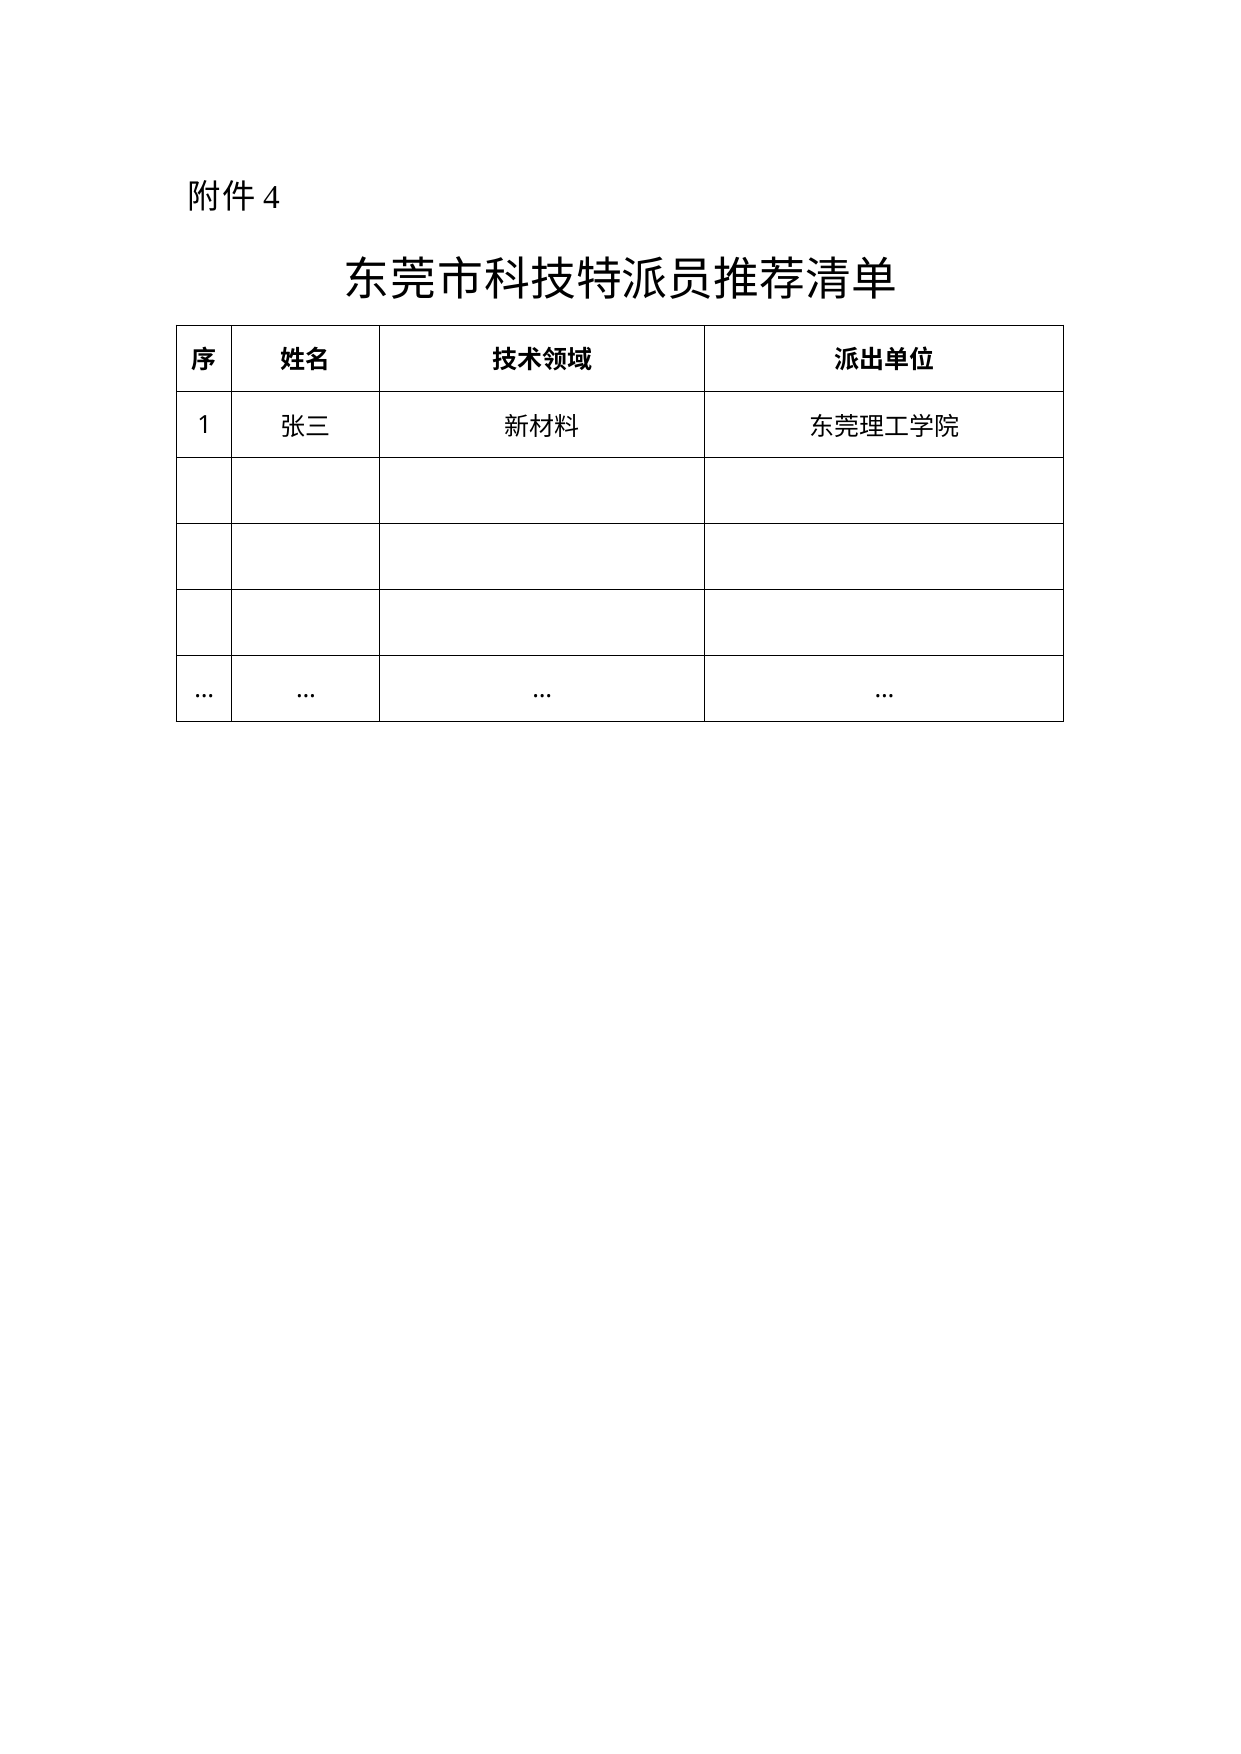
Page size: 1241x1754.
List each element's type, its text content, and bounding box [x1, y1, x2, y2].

table_cell [177, 458, 231, 523]
table_cell [380, 458, 704, 523]
table_cell 新材料 [380, 392, 704, 457]
table_cell [177, 590, 231, 655]
table_header 技术领域 [380, 326, 704, 391]
table_cell [232, 524, 379, 589]
table_cell … [177, 656, 231, 721]
text 附件4 [187, 162, 1053, 227]
table_cell [705, 458, 1063, 523]
table_cell … [705, 656, 1063, 721]
table_cell [380, 524, 704, 589]
table_header 派出单位 [705, 326, 1063, 391]
table_cell 张三 [232, 392, 379, 457]
table_cell 东莞理工学院 [705, 392, 1063, 457]
table_header 序 [177, 326, 231, 391]
table_cell [705, 524, 1063, 589]
table_cell [705, 590, 1063, 655]
table_cell [177, 524, 231, 589]
table_cell 1 [177, 392, 231, 457]
text 东莞市科技特派员推荐清单 [187, 227, 1053, 324]
table_cell … [232, 656, 379, 721]
table_cell … [380, 656, 704, 721]
table_cell [380, 590, 704, 655]
table_header 姓名 [232, 326, 379, 391]
table_cell [232, 590, 379, 655]
table_cell [232, 458, 379, 523]
